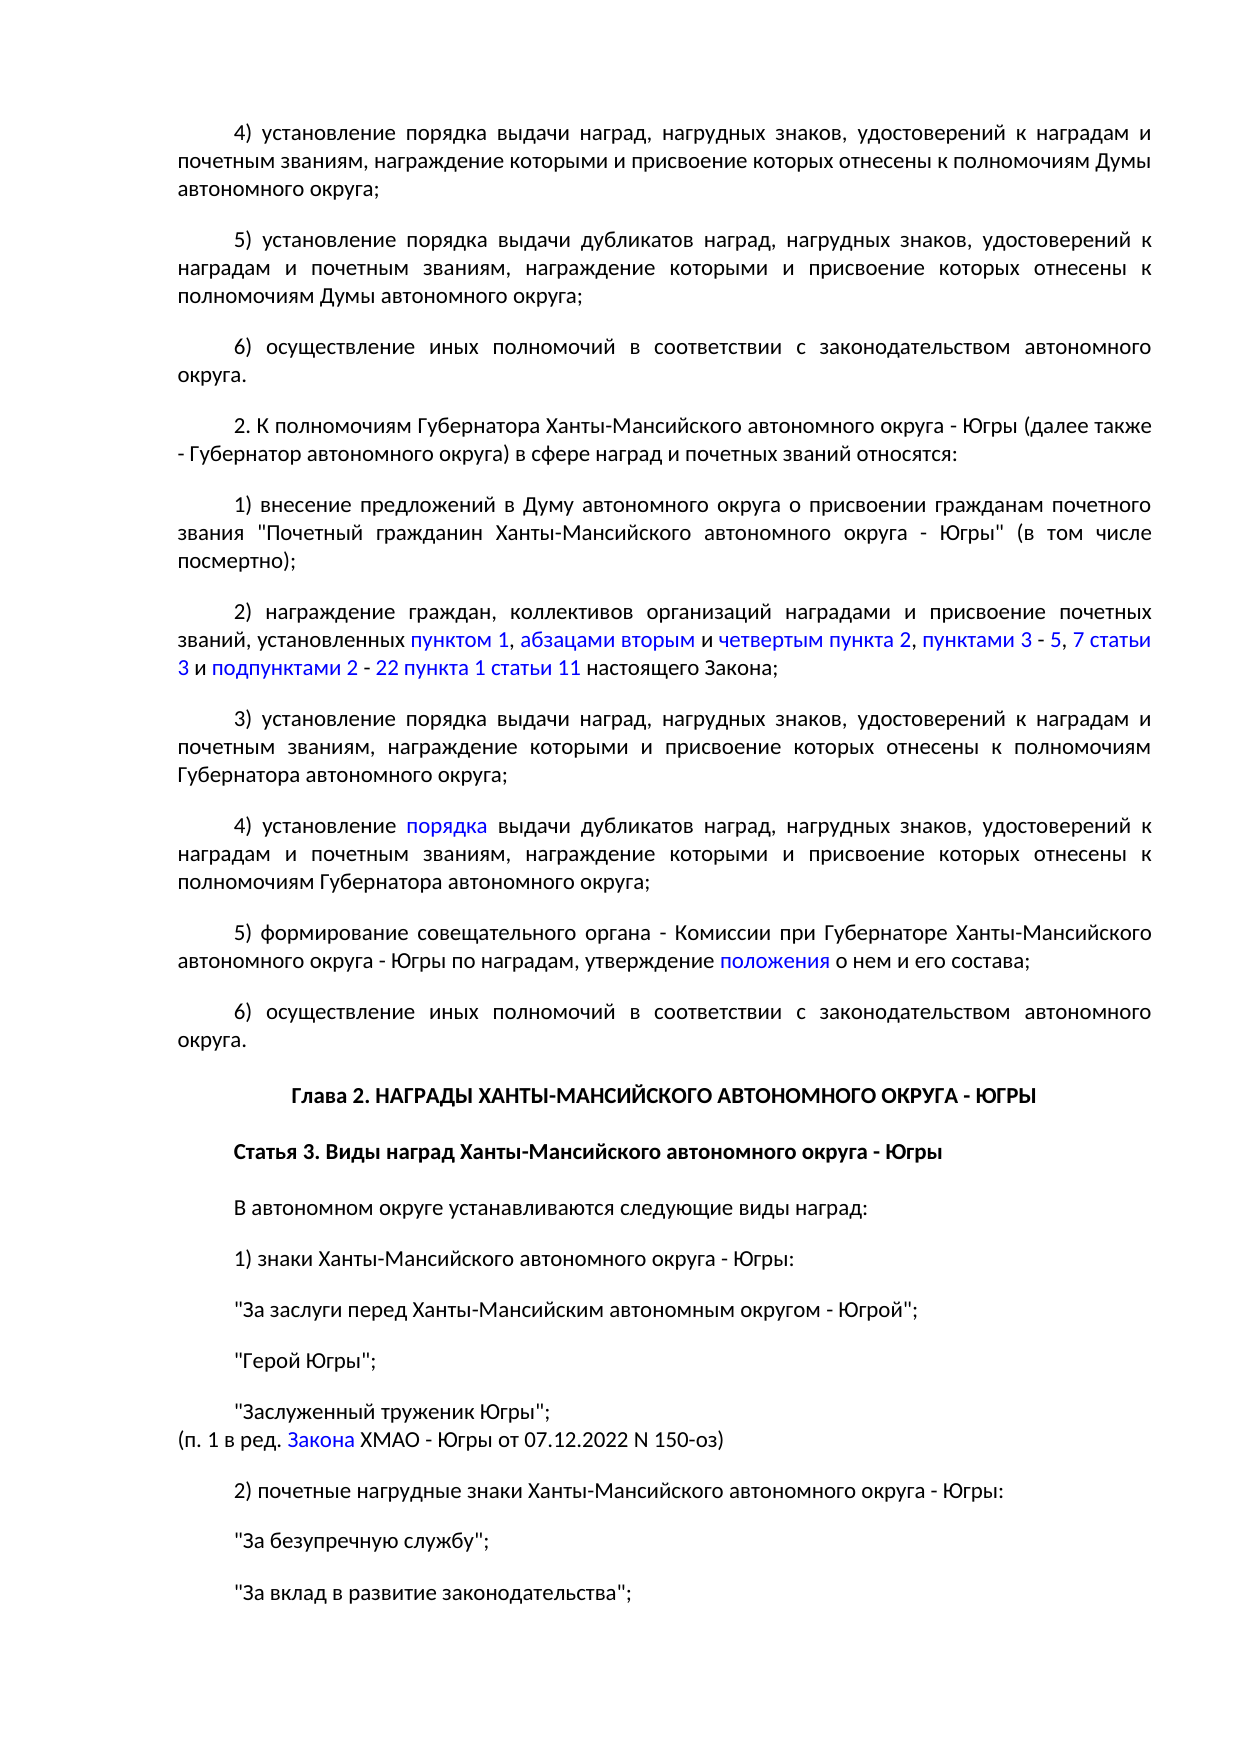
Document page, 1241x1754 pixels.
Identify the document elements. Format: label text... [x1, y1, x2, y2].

text 2) почетные нагрудные знаки Ханты-Мансийского автономного округа - Югры: [177, 1476, 1152, 1504]
text 4) установление порядка выдачи дубликатов наград, нагрудных знаков, удостоверений к наградам и почетным званиям, награждение которыми и присвоение которых отнесены к полномочиям Губернатора автономного округа; [177, 811, 1152, 895]
text "За вклад в развитие законодательства"; [177, 1578, 1152, 1606]
text "Герой Югры"; [177, 1346, 1152, 1374]
text "За заслуги перед Ханты-Мансийским автономным округом - Югрой"; [177, 1295, 1152, 1323]
text 5) установление порядка выдачи дубликатов наград, нагрудных знаков, удостоверений к наградам и почетным званиям, награждение которыми и присвоение которых отнесены к полномочиям Думы автономного округа; [177, 225, 1152, 309]
text 6) осуществление иных полномочий в соответствии с законодательством автономного округа. [177, 332, 1152, 388]
title Статья 3. Виды наград Ханты-Мансийского автономного округа - Югры [177, 1137, 1152, 1165]
text 2. К полномочиям Губернатора Ханты-Мансийского автономного округа - Югры (далее также - Губернатор автономного округа) в сфере наград и почетных званий относятся: [177, 411, 1152, 467]
text В автономном округе устанавливаются следующие виды наград: [177, 1193, 1152, 1221]
title Глава 2. НАГРАДЫ ХАНТЫ-МАНСИЙСКОГО АВТОНОМНОГО ОКРУГА - ЮГРЫ [177, 1081, 1152, 1109]
text "Заслуженный труженик Югры"; [177, 1397, 1152, 1425]
text 6) осуществление иных полномочий в соответствии с законодательством автономного округа. [177, 997, 1152, 1053]
text 4) установление порядка выдачи наград, нагрудных знаков, удостоверений к наградам и почетным званиям, награждение которыми и присвоение которых отнесены к полномочиям Думы автономного округа; [177, 118, 1152, 202]
text 5) формирование совещательного органа - Комиссии при Губернаторе Ханты-Мансийского автономного округа - Югры по наградам, утверждение положения о нем и его состава; [177, 918, 1152, 974]
text 1) знаки Ханты-Мансийского автономного округа - Югры: [177, 1244, 1152, 1272]
text 2) награждение граждан, коллективов организаций наградами и присвоение почетных званий, установленных пунктом 1, абзацами вторым и четвертым пункта 2, пунктами 3 - 5, 7 статьи 3 и подпунктами 2 - 22 пункта 1 статьи 11 настоящего Закона; [177, 597, 1152, 681]
text 1) внесение предложений в Думу автономного округа о присвоении гражданам почетного звания "Почетный гражданин Ханты-Мансийского автономного округа - Югры" (в том числе посмертно); [177, 490, 1152, 574]
text (п. 1 в ред. Закона ХМАО - Югры от 07.12.2022 N 150-оз) [177, 1425, 1152, 1453]
text 3) установление порядка выдачи наград, нагрудных знаков, удостоверений к наградам и почетным званиям, награждение которыми и присвоение которых отнесены к полномочиям Губернатора автономного округа; [177, 704, 1152, 788]
text "За безупречную службу"; [177, 1527, 1152, 1555]
